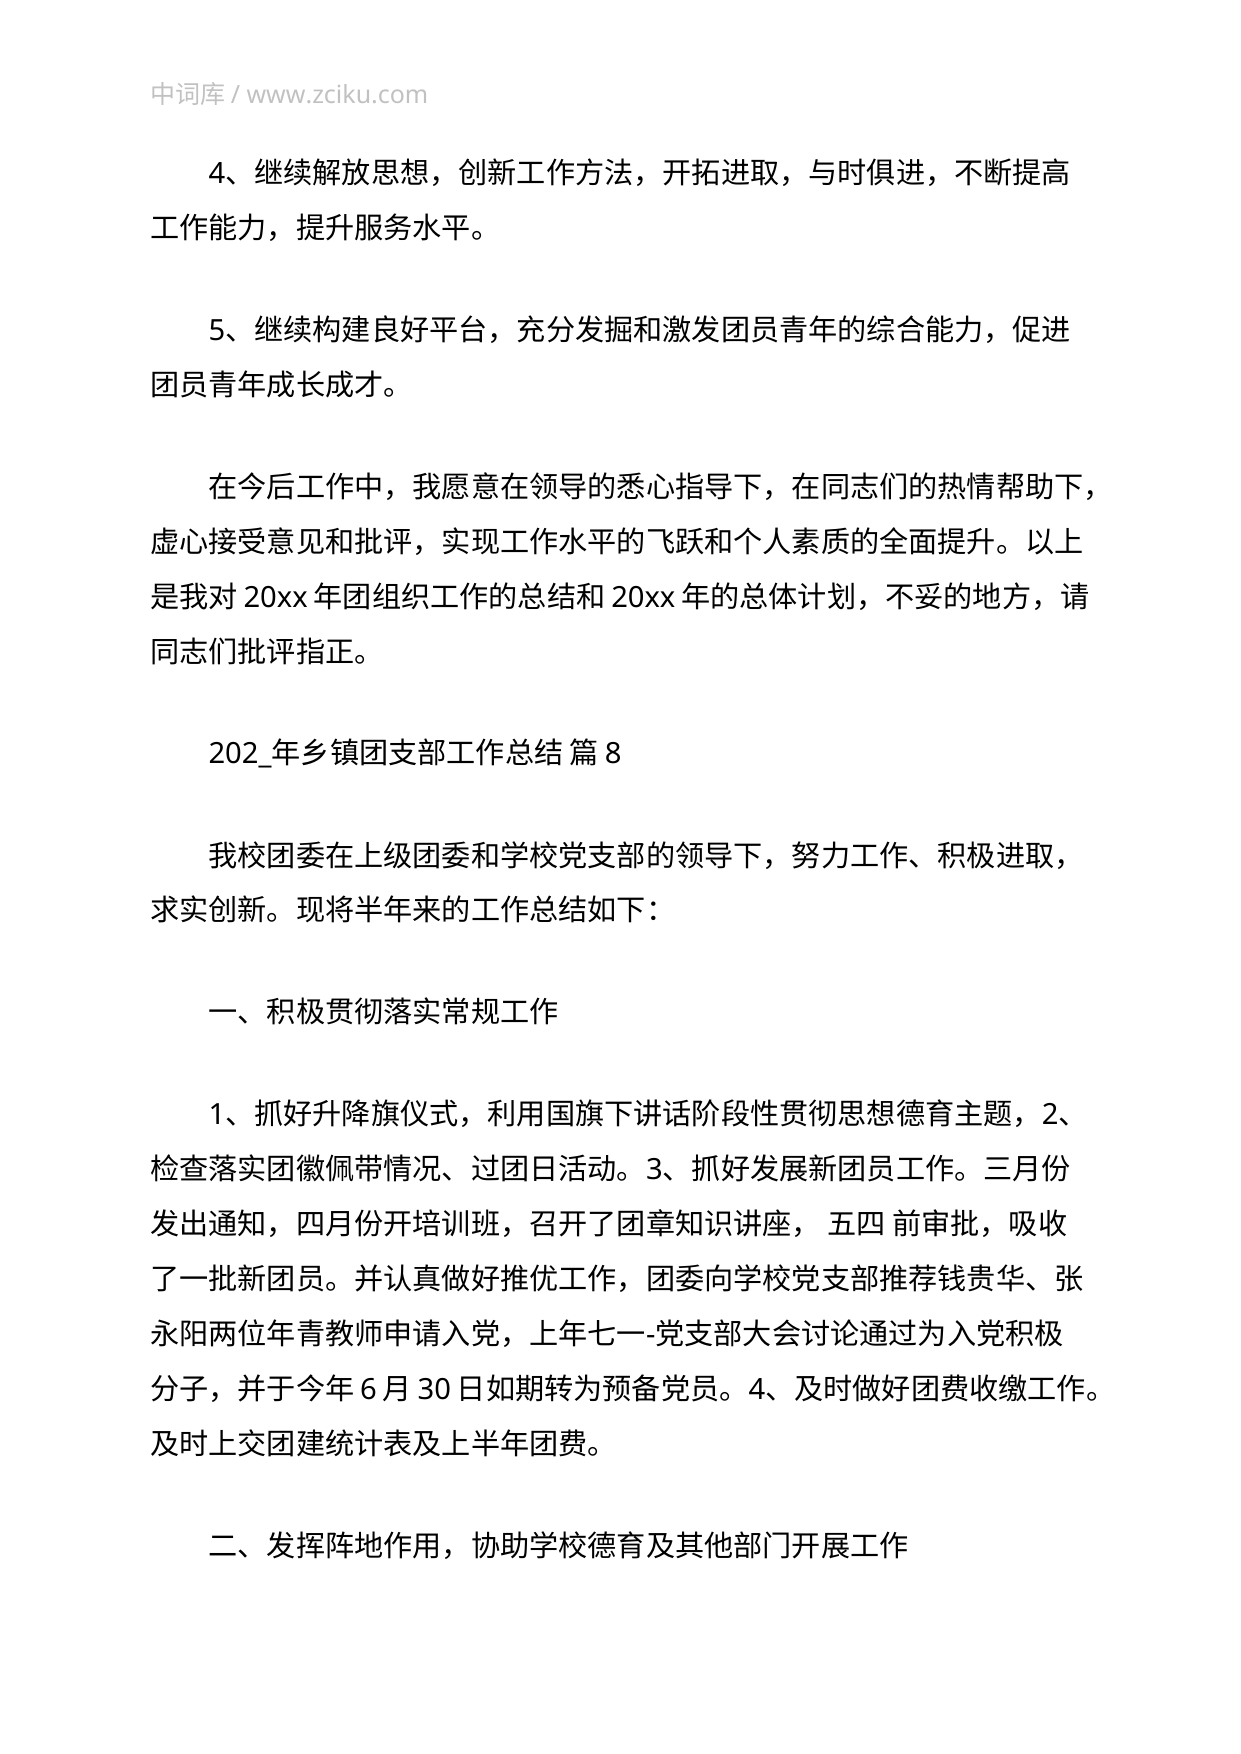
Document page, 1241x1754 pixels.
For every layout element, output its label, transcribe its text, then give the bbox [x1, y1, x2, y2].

text 一、积极贯彻落实常规工作 [150, 989, 1090, 1031]
text 二、发挥阵地作用，协助学校德育及其他部门开展工作 [150, 1522, 1090, 1564]
text 在今后工作中，我愿意在领导的悉心指导下，在同志们的热情帮助下，虚心接受意见和批评，实现工作水平的飞跃和个人素质的全面提升。以上是我对20xx年团组织工作的总结和20xx年的总体计划，不妥的地方，请同志们批评指正。 [150, 463, 1090, 671]
text 5、继续构建良好平台，充分发掘和激发团员青年的综合能力，促进团员青年成长成才。 [150, 307, 1090, 404]
text 4、继续解放思想，创新工作方法，开拓进取，与时俱进，不断提高工作能力，提升服务水平。 [150, 150, 1090, 247]
text 1、抓好升降旗仪式，利用国旗下讲话阶段性贯彻思想德育主题，2、检查落实团徽佩带情况、过团日活动。3、抓好发展新团员工作。三月份发出通知，四月份开培训班，召开了团章知识讲座， 五四 前审批，吸收了一批新团员。并认真做好推优工作，团委向学校党支部推荐钱贵华、张永阳两位年青教师申请入党，上年七一-党支部大会讨论通过为入党积极分子，并于今年6月30日如期转为预备党员。4、及时做好团费收缴工作。及时上交团建统计表及上半年团费。 [150, 1091, 1090, 1463]
text 202_年乡镇团支部工作总结 篇8 [150, 730, 1090, 772]
text 我校团委在上级团委和学校党支部的领导下，努力工作、积极进取，求实创新。现将半年来的工作总结如下： [150, 832, 1090, 929]
